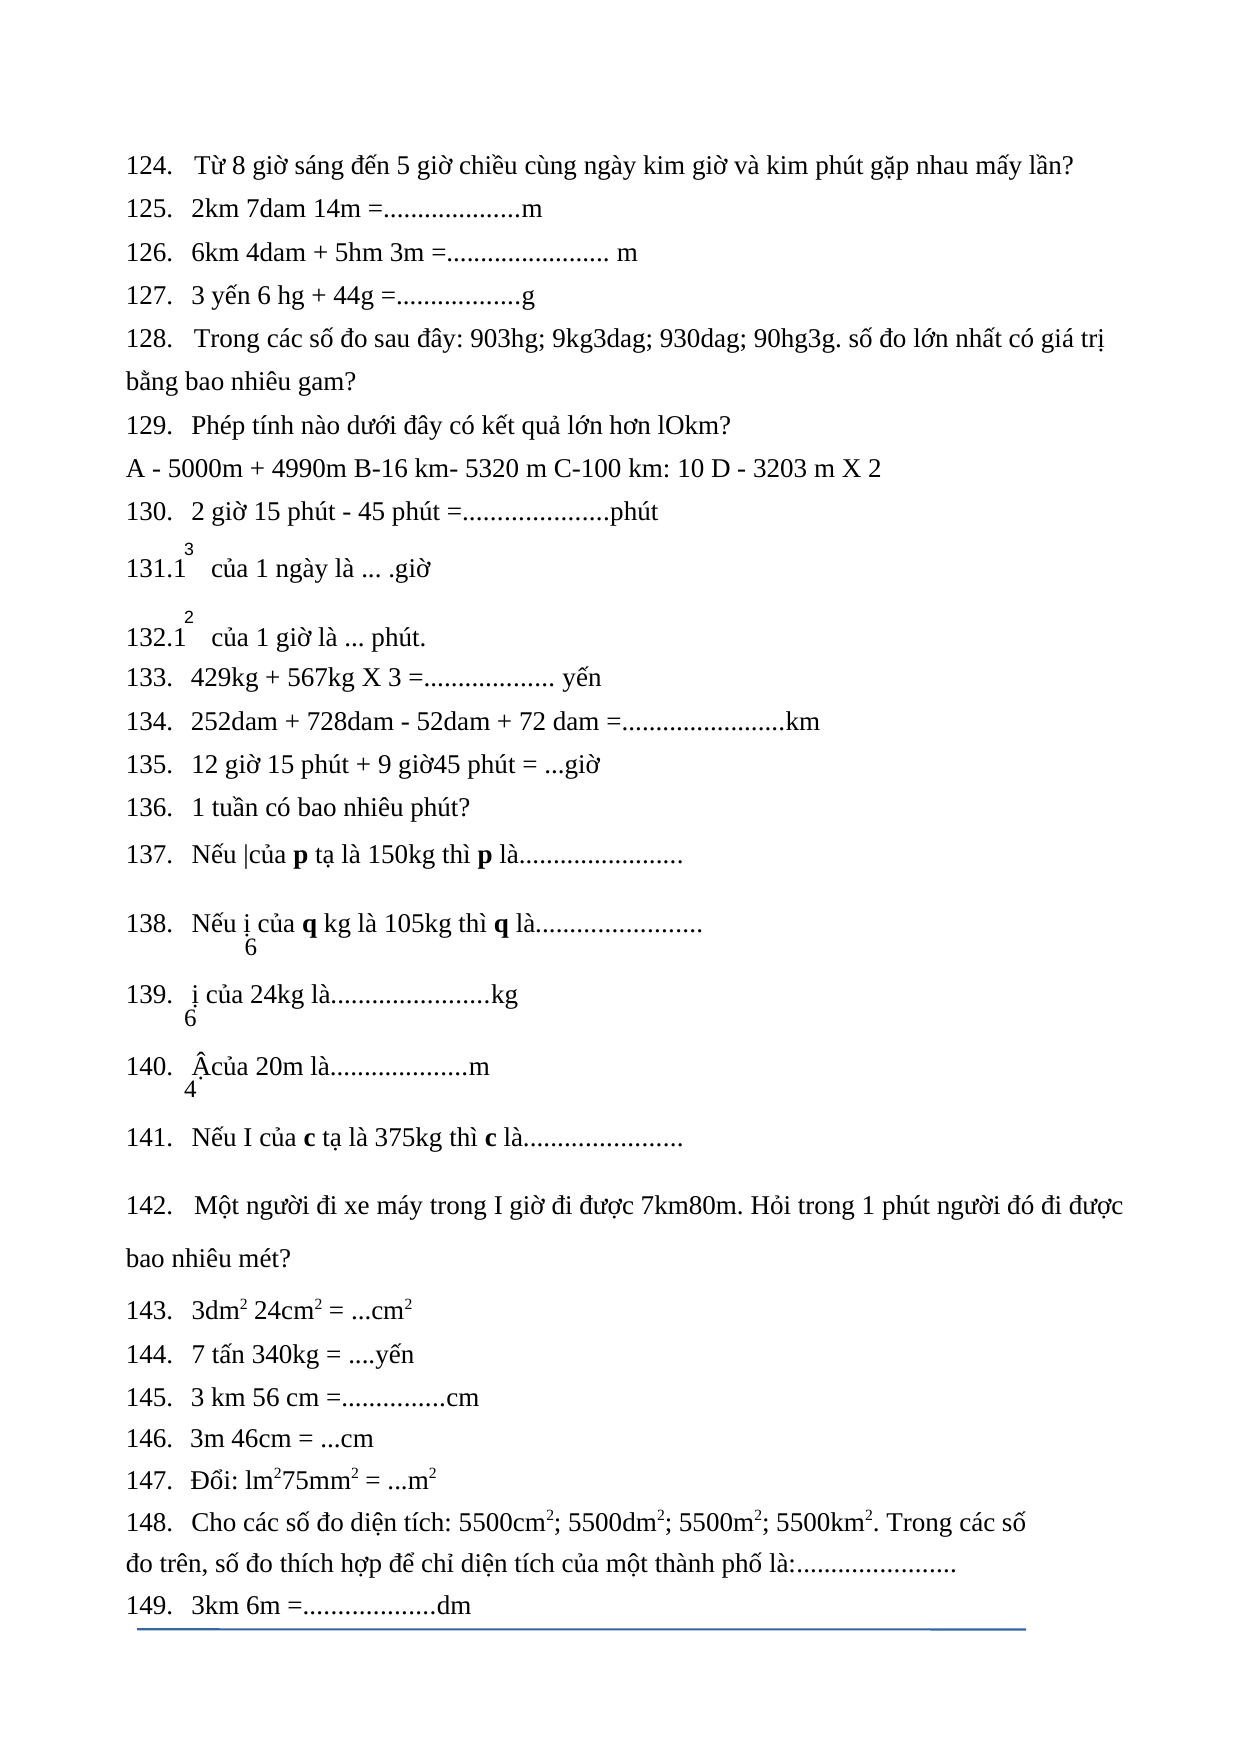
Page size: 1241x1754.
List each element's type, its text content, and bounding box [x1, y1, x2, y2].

text A - 5000m + 4990m B-16 km- 5320 m C-100 km: 10 D - 3203 m X 2 [126, 452, 1139, 483]
list 6km 4dam + 5hm 3m = m [126, 236, 1139, 267]
list Một người đi xe máy trong I giờ đi được 7km80m. Hỏi trong 1 phút người đó đi được bao nhiêu mét? [126, 1189, 1139, 1273]
text 3 [126, 538, 1139, 559]
list 429kg + 567kg X 3 = yến [191, 661, 1139, 692]
list 252dam + 728dam - 52dam + 72 dam = km [126, 704, 1139, 736]
list 3 km 56 cm = cm [191, 1381, 1139, 1412]
list Đổi: lm275mm2 = ...m2 [190, 1464, 1139, 1495]
list 1 tuần có bao nhiêu phút? [191, 791, 1139, 822]
list 3km 6m = dm [191, 1589, 1139, 1620]
list 2 giờ 15 phút - 45 phút = phút [126, 495, 1139, 526]
list của 1 giờ là ... phút. [126, 628, 1139, 651]
list Phép tính nào dưới đây có kết quả lớn hơn lOkm? [126, 409, 1139, 440]
text 2 [126, 607, 1139, 628]
text 4 [126, 1081, 1139, 1102]
list Nếu I của c tạ là 375kg thì c là [191, 1121, 1139, 1152]
list Cho các số đo diện tích: 5500cm2; 5500dm2; 5500m2; 5500km2. Trong các số [191, 1506, 1139, 1537]
list Nếu ị của q kg là 105kg thì q là [191, 907, 1139, 938]
list của 1 ngày là ... .giờ [126, 559, 1139, 582]
list 7 tấn 340kg = ....yến [191, 1338, 1139, 1369]
list Từ 8 giờ sáng đến 5 giờ chiều cùng ngày kim giờ và kim phút gặp nhau mấy lần? [126, 149, 1139, 181]
list Trong các số đo sau đây: 903hg; 9kg3dag; 930dag; 90hg3g. số đo lớn nhất có giá trị bằng bao nhiêu gam? [126, 322, 1139, 397]
list 12 giờ 15 phút + 9 giờ45 phút = ...giờ [191, 748, 1139, 779]
list 2km 7dam 14m = m [126, 193, 1139, 224]
list 3 yến 6 hg + 44g = g [126, 279, 1139, 310]
list 3m 46cm = ...cm [126, 1422, 1139, 1454]
text 6 [126, 1009, 1139, 1031]
list 3dm2 24cm2 = ...cm2 [126, 1294, 1139, 1326]
list ị của 24kg là kg [191, 978, 1139, 1009]
text 6 [244, 938, 1139, 959]
list Ậcủa 20m là m [126, 1049, 1139, 1081]
text đo trên, số đo thích hợp để chỉ diện tích của một thành phố là: [126, 1547, 1139, 1578]
list Nếu |của p tạ là 150kg thì p là [126, 838, 1139, 869]
